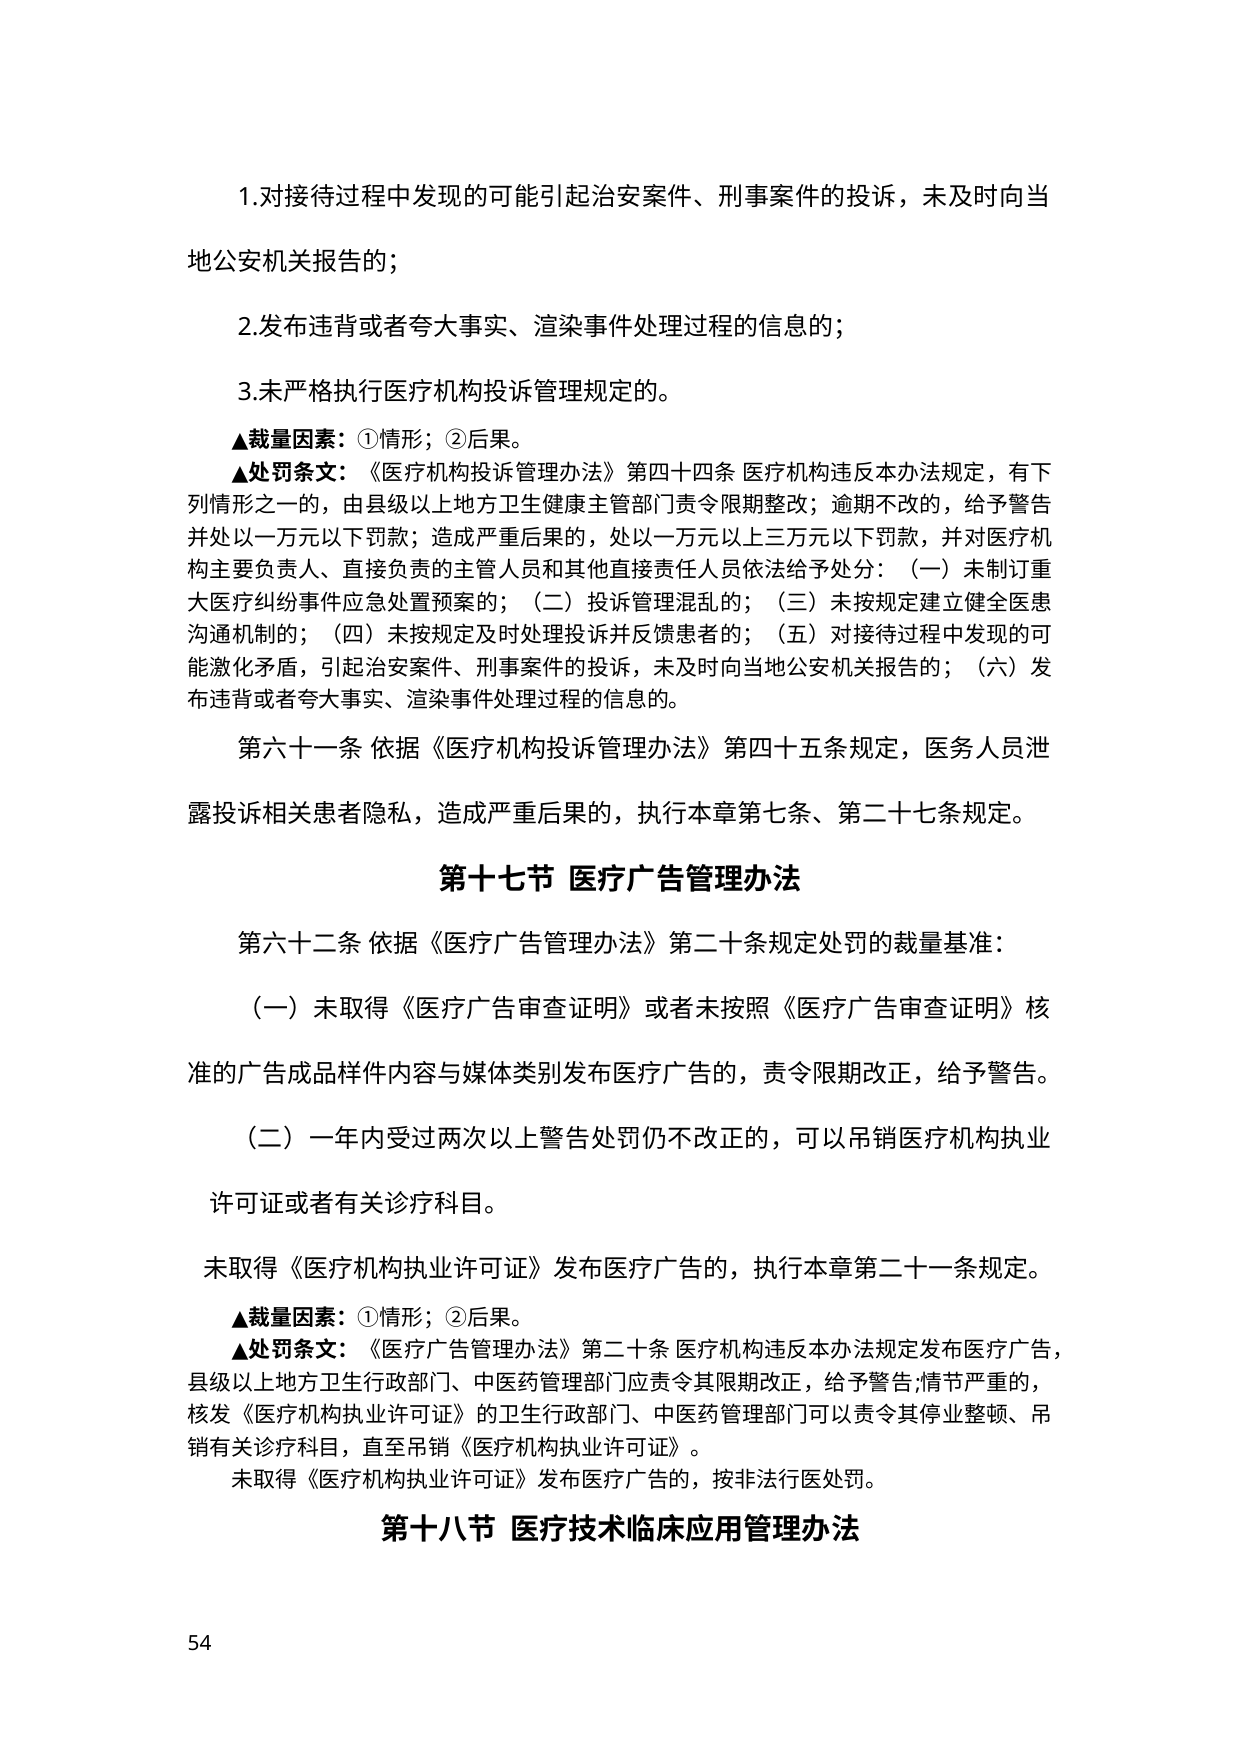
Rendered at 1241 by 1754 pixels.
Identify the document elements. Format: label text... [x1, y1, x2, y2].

text ▲处罚条文：《医疗机构投诉管理办法》第四十四条 医疗机构违反本办法规定，有下列情形之一的，由县级以上地方卫生健康主管部门责令限期整改；逾期不改的，给予警告，并处以一万元以下罚款；造成严重后果的，处以一万元以上三万元以下罚款，并对医疗机构主要负责人、直接负责的主管人员和其他直接责任人员依法给予处分：（一）未制订重大医疗纠纷事件应急处置预案的；（二）投诉管理混乱的；（三）未按规定建立健全医患沟通机制的；（四）未按规定及时处理投诉并反馈患者的；（五）对接待过程中发现的可能激化矛盾，引起治安案件、刑事案件的投诉，未及时向当地公安机关报告的；（六）发布违背或者夸大事实、渲染事件处理过程的信息的。 [187, 454, 1053, 714]
text ▲裁量因素：①情形；②后果。 [187, 1299, 1053, 1332]
text 2.发布违背或者夸大事实、渲染事件处理过程的信息的； [187, 292, 1053, 357]
text 未取得《医疗机构执业许可证》发布医疗广告的，按非法行医处罚。 [187, 1462, 1053, 1494]
text 3.未严格执行医疗机构投诉管理规定的。 [187, 357, 1053, 422]
text 第十七节 医疗广告管理办法 [187, 844, 1053, 909]
text 未取得《医疗机构执业许可证》发布医疗广告的，执行本章第二十一条规定。 [165, 1234, 1053, 1299]
text 1.对接待过程中发现的可能引起治安案件、刑事案件的投诉，未及时向当地公安机关报告的； [187, 162, 1053, 292]
text 第十八节 医疗技术临床应用管理办法 [187, 1494, 1053, 1559]
text 第六十一条 依据《医疗机构投诉管理办法》第四十五条规定，医务人员泄露投诉相关患者隐私，造成严重后果的，执行本章第七条、第二十七条规定。 [187, 714, 1053, 844]
text 第六十二条 依据《医疗广告管理办法》第二十条规定处罚的裁量基准： [187, 909, 1053, 974]
text （一）未取得《医疗广告审查证明》或者未按照《医疗广告审查证明》核准的广告成品样件内容与媒体类别发布医疗广告的，责令限期改正，给予警告。 [187, 974, 1053, 1104]
text ▲裁量因素：①情形；②后果。 [187, 422, 1053, 454]
text ▲处罚条文：《医疗广告管理办法》第二十条 医疗机构违反本办法规定发布医疗广告，县级以上地方卫生行政部门、中医药管理部门应责令其限期改正，给予警告;情节严重的，核发《医疗机构执业许可证》的卫生行政部门、中医药管理部门可以责令其停业整顿、吊销有关诊疗科目，直至吊销《医疗机构执业许可证》。 [187, 1332, 1053, 1462]
text （二）一年内受过两次以上警告处罚仍不改正的，可以吊销医疗机构执业许可证或者有关诊疗科目。 [209, 1104, 1053, 1234]
